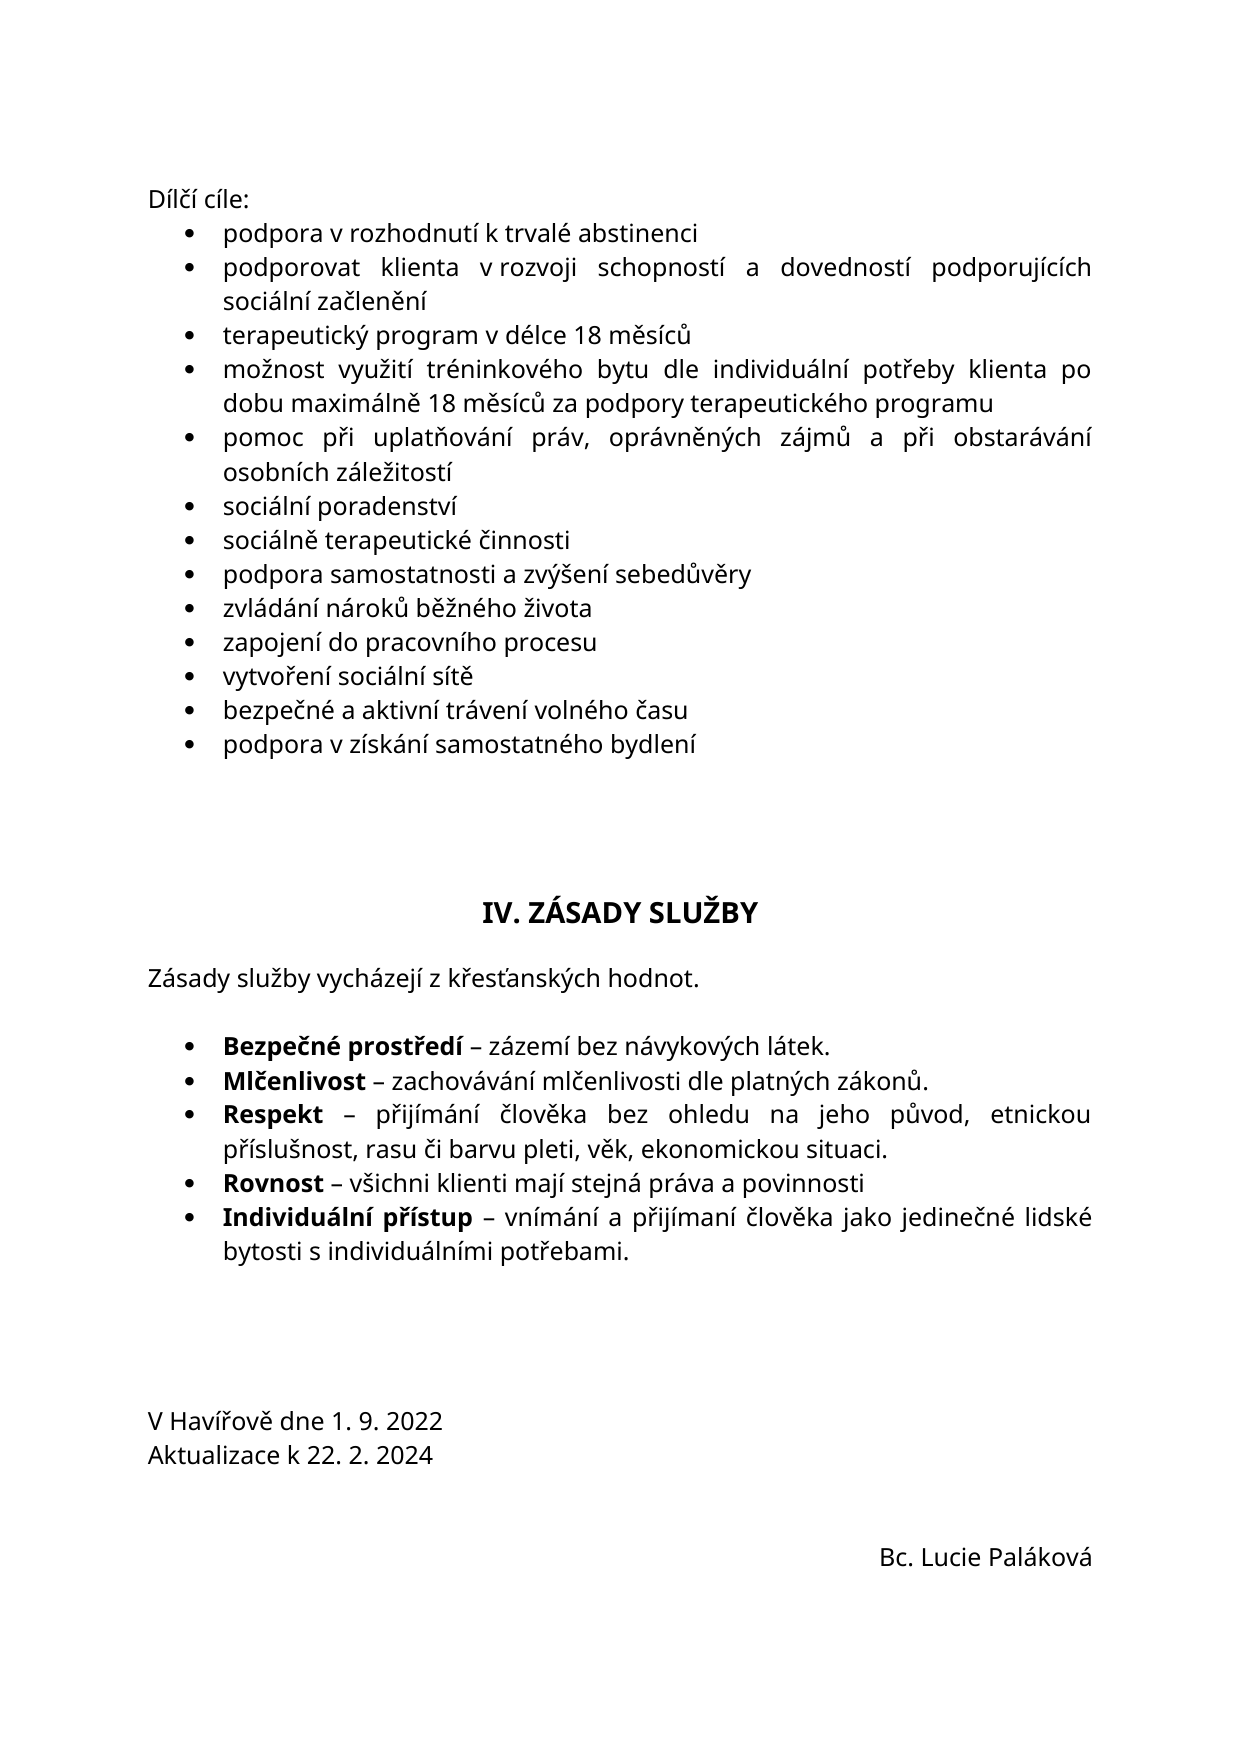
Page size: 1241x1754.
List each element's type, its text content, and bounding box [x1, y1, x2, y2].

text Dílčí cíle: [148, 182, 1093, 216]
list podpora samostatnosti a zvýšení sebedůvěry [185, 556, 1093, 590]
text Aktualizace k 22. 2. 2024 [148, 1438, 1093, 1472]
list zvládání nároků běžného života [185, 590, 1093, 624]
list podporovat klienta v rozvoji schopností a dovedností podporujících sociální začlenění [185, 250, 1093, 318]
list sociálně terapeutické činnosti [185, 522, 1093, 556]
list vytvoření sociální sítě [185, 658, 1093, 693]
list Bezpečné prostředí – zázemí bez návykových látek. [185, 1029, 1093, 1063]
list Mlčenlivost – zachovávání mlčenlivosti dle platných zákonů. [185, 1063, 1093, 1097]
list Rovnost – všichni klienti mají stejná práva a povinnosti [185, 1165, 1093, 1199]
list sociální poradenství [185, 488, 1093, 522]
text Zásady služby vycházejí z křesťanských hodnot. [148, 961, 1093, 995]
list bezpečné a aktivní trávení volného času [185, 693, 1093, 727]
text IV. ZÁSADY SLUŽBY [148, 892, 1093, 932]
list pomoc při uplatňování práv, oprávněných zájmů a při obstarávání osobních záležitostí [185, 420, 1093, 488]
list podpora v rozhodnutí k trvalé abstinenci [185, 216, 1093, 250]
list terapeutický program v délce 18 měsíců [185, 318, 1093, 352]
list Respekt – přijímání člověka bez ohledu na jeho původ, etnickou příslušnost, rasu či barvu pleti, věk, ekonomickou situaci. [185, 1097, 1093, 1165]
text Bc. Lucie Paláková [148, 1540, 1093, 1574]
list možnost využití tréninkového bytu dle individuální potřeby klienta po dobu maximálně 18 měsíců za podpory terapeutického programu [185, 352, 1093, 420]
list podpora v získání samostatného bydlení [185, 727, 1093, 761]
list zapojení do pracovního procesu [185, 624, 1093, 658]
list Individuální přístup – vnímání a přijímaní člověka jako jedinečné lidské bytosti s individuálními potřebami. [185, 1199, 1093, 1267]
text V Havířově dne 1. 9. 2022 [148, 1404, 1093, 1438]
